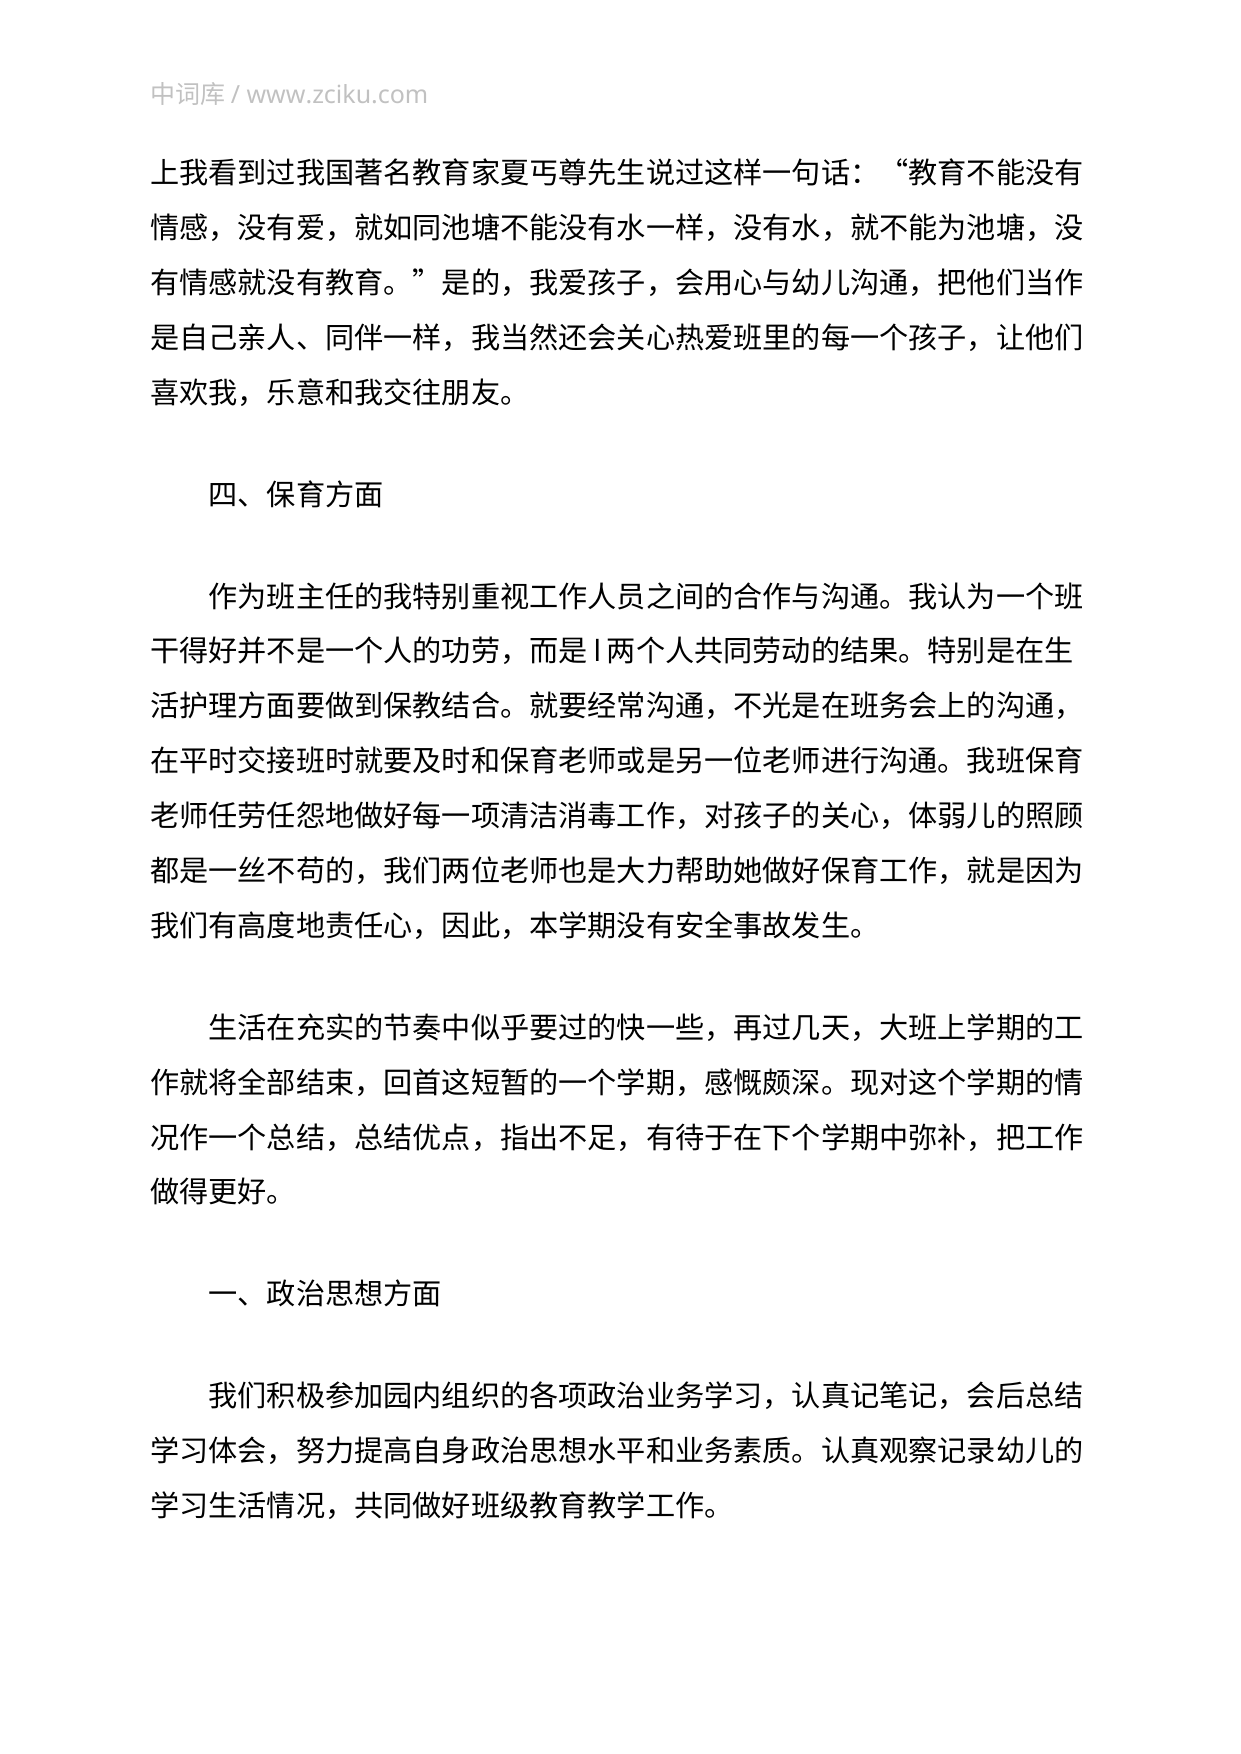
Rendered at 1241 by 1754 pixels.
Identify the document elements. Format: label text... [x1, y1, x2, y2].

text 作为班主任的我特别重视工作人员之间的合作与沟通。我认为一个班干得好并不是一个人的功劳，而是l两个人共同劳动的结果。特别是在生活护理方面要做到保教结合。就要经常沟通，不光是在班务会上的沟通，在平时交接班时就要及时和保育老师或是另一位老师进行沟通。我班保育老师任劳任怨地做好每一项清洁消毒工作，对孩子的关心，体弱儿的照顾都是一丝不苟的，我们两位老师也是大力帮助她做好保育工作，就是因为我们有高度地责任心，因此，本学期没有安全事故发生。 [150, 573, 1090, 945]
text 四、保育方面 [150, 471, 1090, 514]
text 生活在充实的节奏中似乎要过的快一些，再过几天，大班上学期的工作就将全部结束，回首这短暂的一个学期，感慨颇深。现对这个学期的情况作一个总结，总结优点，指出不足，有待于在下个学期中弥补，把工作做得更好。 [150, 1004, 1090, 1211]
text 我们积极参加园内组织的各项政治业务学习，认真记笔记，会后总结学习体会，努力提高自身政治思想水平和业务素质。认真观察记录幼儿的学习生活情况，共同做好班级教育教学工作。 [150, 1373, 1090, 1525]
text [150, 150, 1090, 412]
text 一、政治思想方面 [150, 1271, 1090, 1313]
